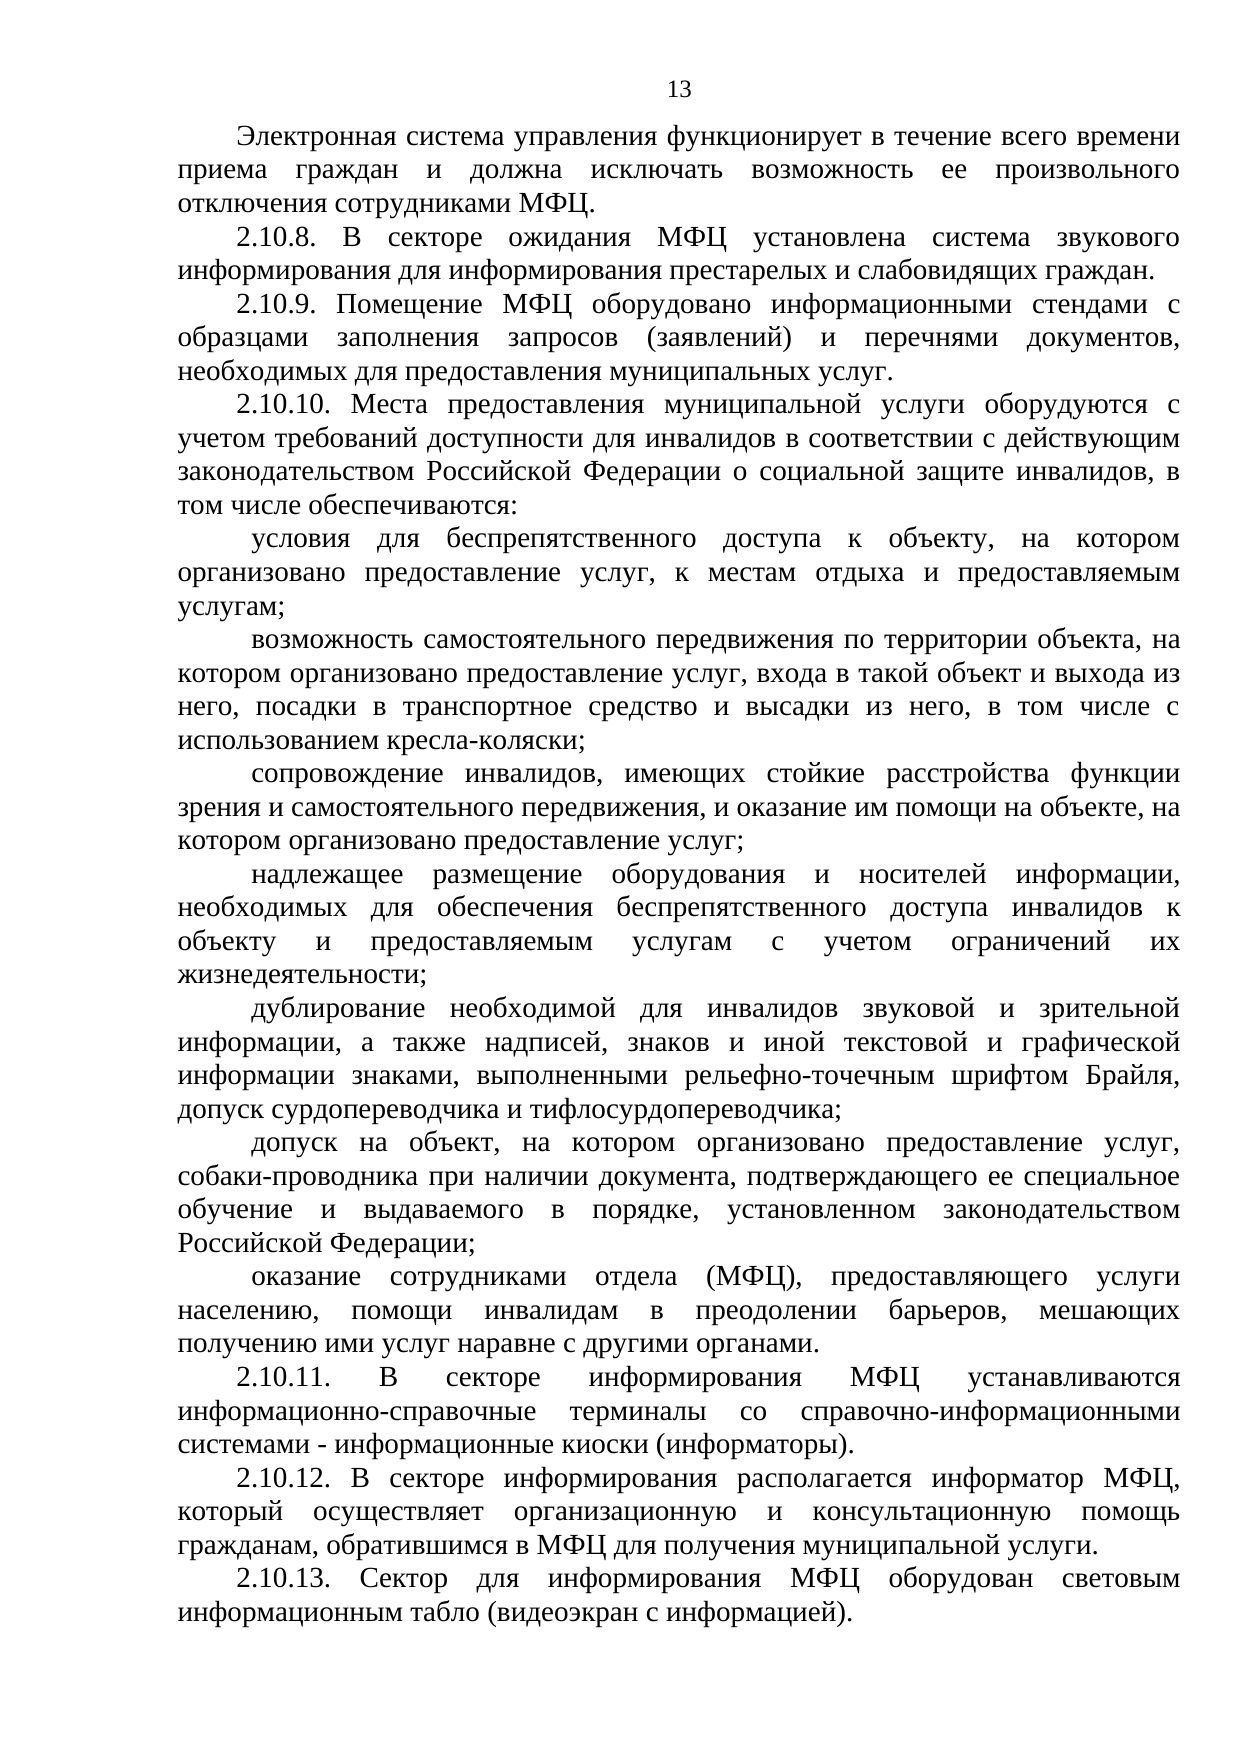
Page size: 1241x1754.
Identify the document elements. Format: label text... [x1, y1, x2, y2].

text дублирование необходимой для инвалидов звуковой и зрительной информации, а также надписей, знаков и иной текстовой и графической информации знаками, выполненными рельефно-точечным шрифтом Брайля, допуск сурдопереводчика и тифлосурдопереводчика; [177, 990, 1181, 1124]
text 2.10.8. В секторе ожидания МФЦ установлена система звукового информирования для информирования престарелых и слабовидящих граждан. [177, 219, 1181, 286]
text оказание сотрудниками отдела (МФЦ), предоставляющего услуги населению, помощи инвалидам в преодолении барьеров, мешающих получению ими услуг наравне с другими органами. [177, 1258, 1181, 1359]
text условия для беспрепятственного доступа к объекту, на котором организовано предоставление услуг, к местам отдыха и предоставляемым услугам; [177, 521, 1181, 621]
text 2.10.10. Места предоставления муниципальной услуги оборудуются с учетом требований доступности для инвалидов в соответствии с действующим законодательством Российской Федерации о социальной защите инвалидов, в том числе обеспечиваются: [177, 386, 1181, 521]
text надлежащее размещение оборудования и носителей информации, необходимых для обеспечения беспрепятственного доступа инвалидов к объекту и предоставляемым услугам с учетом ограничений их жизнедеятельности; [177, 856, 1181, 990]
text возможность самостоятельного передвижения по территории объекта, на котором организовано предоставление услуг, входа в такой объект и выхода из него, посадки в транспортное средство и высадки из него, в том числе с использованием кресла-коляски; [177, 621, 1181, 755]
text 2.10.13. Сектор для информирования МФЦ оборудован световым информационным табло (видеоэкран с информацией). [177, 1560, 1181, 1627]
text сопровождение инвалидов, имеющих стойкие расстройства функции зрения и самостоятельного передвижения, и оказание им помощи на объекте, на котором организовано предоставление услуг; [177, 755, 1181, 856]
text 2.10.12. В секторе информирования располагается информатор МФЦ, который осуществляет организационную и консультационную помощь гражданам, обратившимся в МФЦ для получения муниципальной услуги. [177, 1460, 1181, 1560]
text допуск на объект, на котором организовано предоставление услуг, собаки-проводника при наличии документа, подтверждающего ее специальное обучение и выдаваемого в порядке, установленном законодательством Российской Федерации; [177, 1124, 1181, 1258]
text 2.10.9. Помещение МФЦ оборудовано информационными стендами с образцами заполнения запросов (заявлений) и перечнями документов, необходимых для предоставления муниципальных услуг. [177, 286, 1181, 386]
text Электронная система управления функционирует в течение всего времени приема граждан и должна исключать возможность ее произвольного отключения сотрудниками МФЦ. [177, 118, 1181, 219]
text 2.10.11. В секторе информирования МФЦ устанавливаются информационно-справочные терминалы со справочно-информационными системами - информационные киоски (информаторы). [177, 1359, 1181, 1460]
